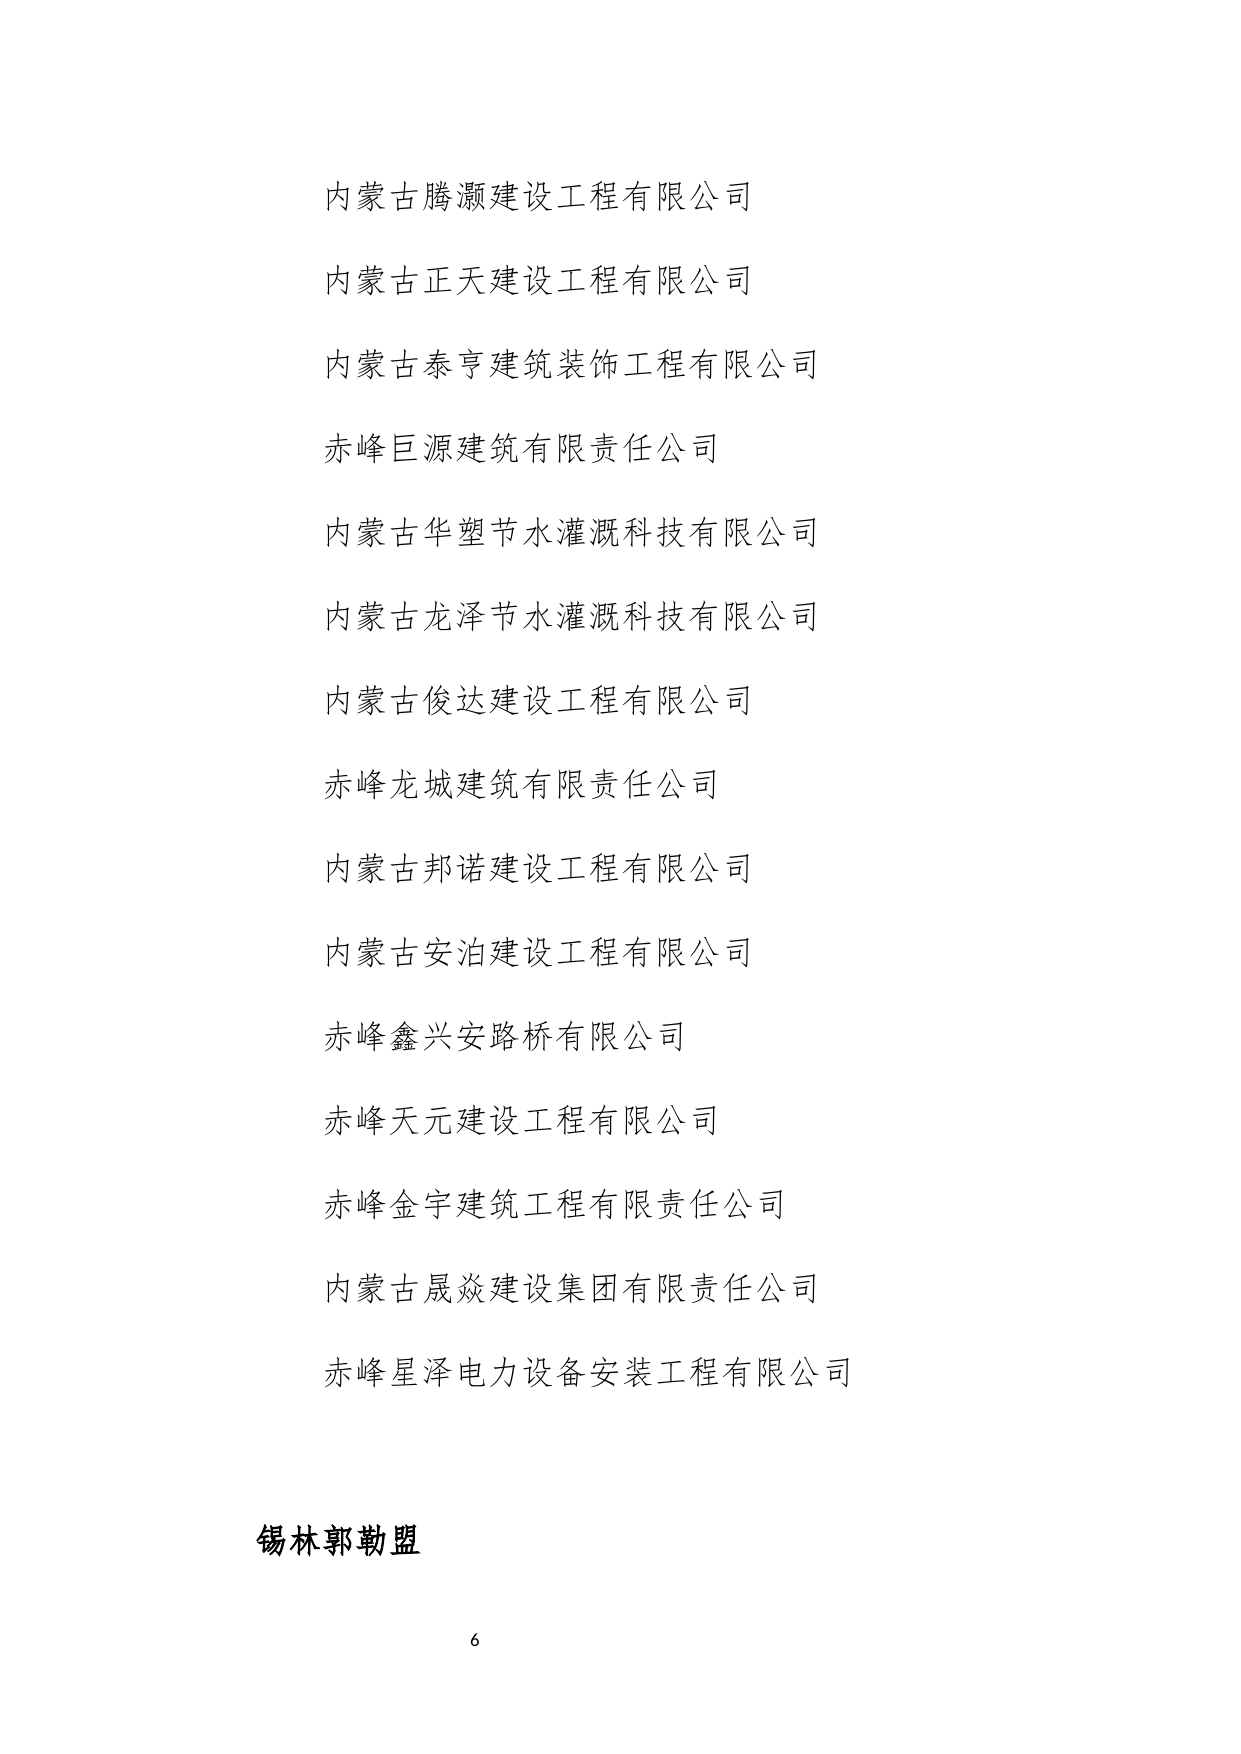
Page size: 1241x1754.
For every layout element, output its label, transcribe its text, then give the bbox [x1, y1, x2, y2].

list 内蒙古正天建设工程有限公司 [187, 246, 1053, 311]
list 内蒙古安泊建设工程有限公司 [187, 918, 1053, 983]
list 赤峰金宇建筑工程有限责任公司 [187, 1169, 1053, 1234]
list 锡林郭勒盟 [187, 1505, 1053, 1570]
list 赤峰龙城建筑有限责任公司 [187, 750, 1053, 815]
list 赤峰巨源建筑有限责任公司 [187, 414, 1053, 479]
list 内蒙古腾灏建设工程有限公司 [187, 162, 1053, 227]
list 赤峰鑫兴安路桥有限公司 [187, 1002, 1053, 1067]
list 内蒙古华塑节水灌溉科技有限公司 [187, 498, 1053, 563]
list 内蒙古俊达建设工程有限公司 [187, 666, 1053, 731]
list 赤峰天元建设工程有限公司 [187, 1086, 1053, 1151]
list 内蒙古龙泽节水灌溉科技有限公司 [187, 582, 1053, 647]
list 赤峰星泽电力设备安装工程有限公司 [187, 1337, 1053, 1402]
list 内蒙古晟焱建设集团有限责任公司 [187, 1253, 1053, 1318]
list 内蒙古邦诺建设工程有限公司 [187, 834, 1053, 899]
list 内蒙古泰亨建筑装饰工程有限公司 [187, 330, 1053, 395]
